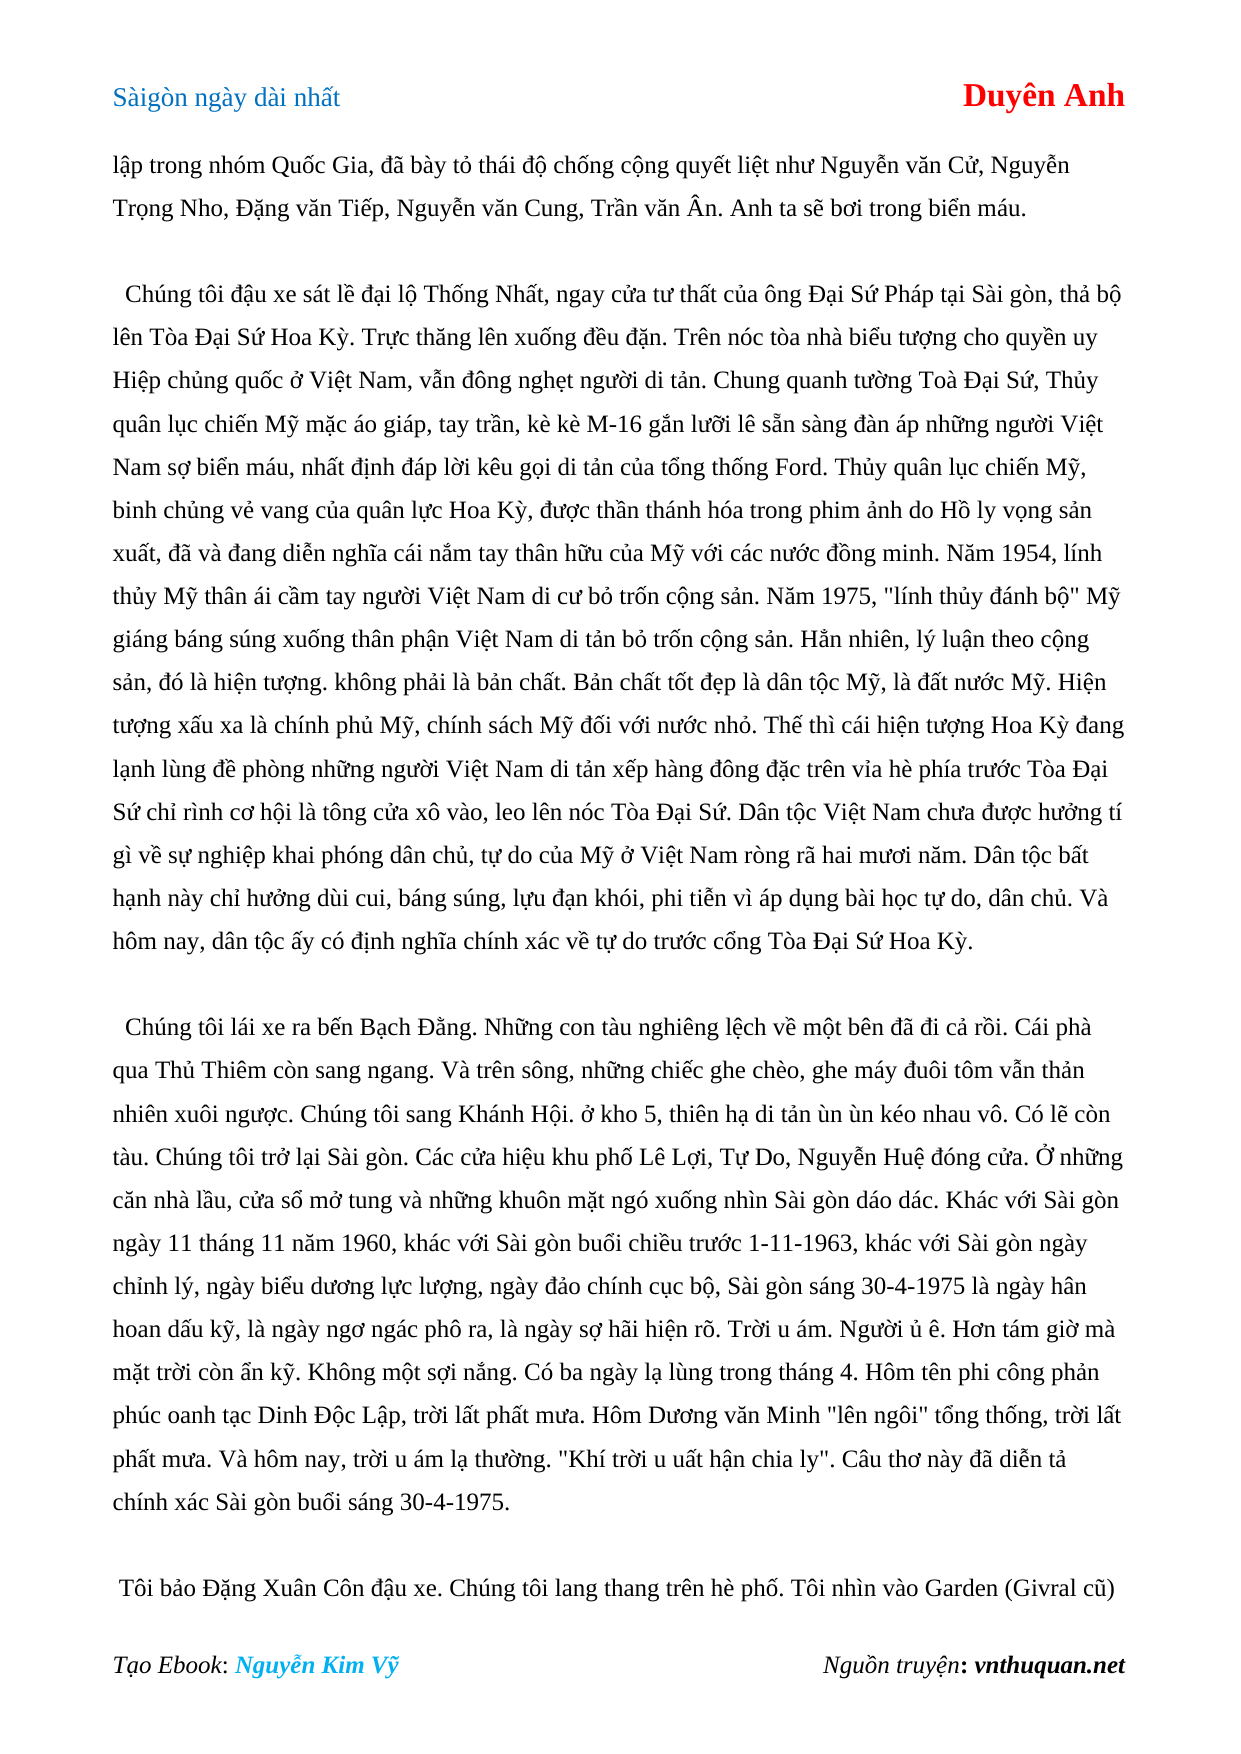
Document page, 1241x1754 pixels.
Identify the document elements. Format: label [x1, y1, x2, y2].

text [112, 150, 1128, 1602]
